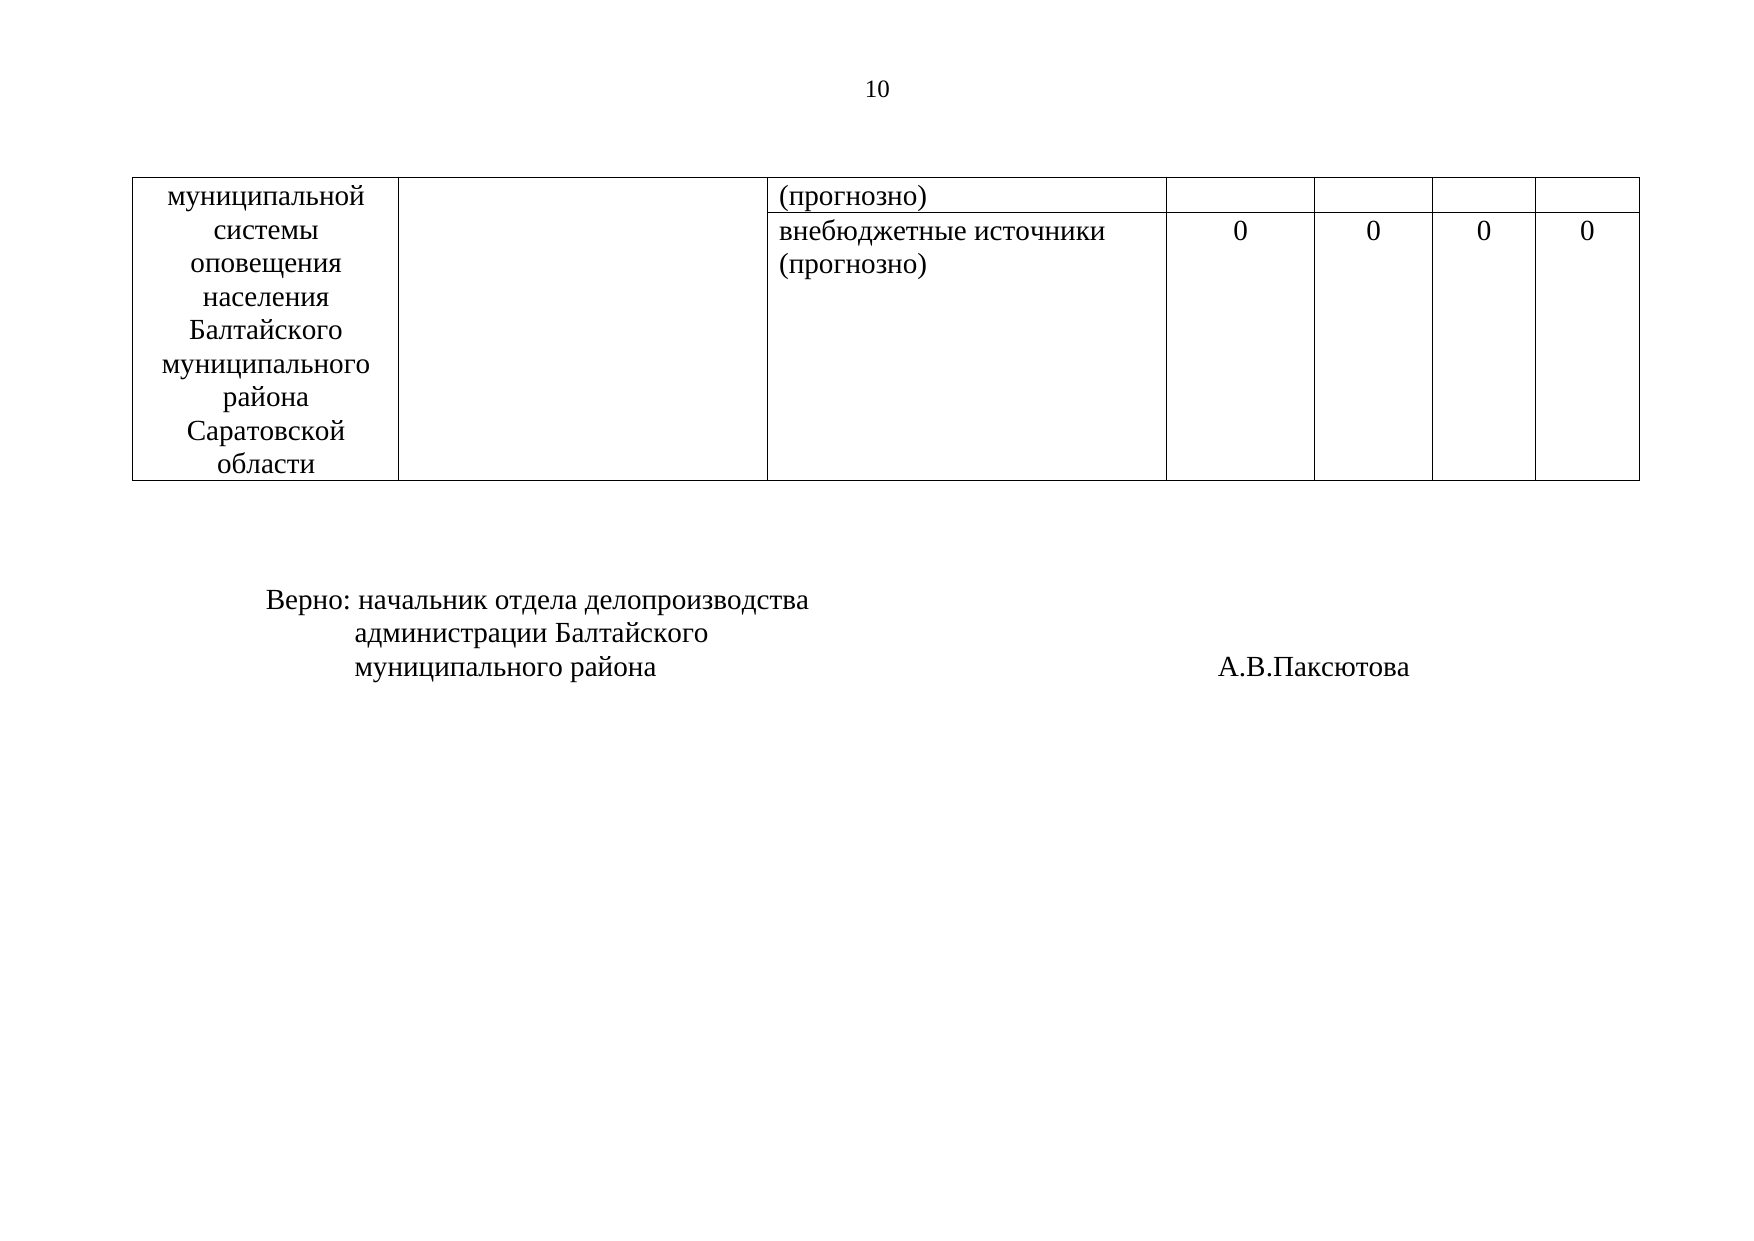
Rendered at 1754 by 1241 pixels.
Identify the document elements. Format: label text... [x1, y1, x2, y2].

table_cell 0 [1167, 178, 1314, 212]
text муниципального района А.В.Паксютова [354, 649, 1636, 682]
text Верно: начальник отдела делопроизводства [266, 582, 1636, 615]
table_cell 0 [1433, 213, 1535, 480]
table_cell внебюджетные источники (прогнозно) [768, 213, 1166, 480]
table_cell 0 [1433, 178, 1535, 212]
table_cell 0 [1315, 178, 1432, 212]
table_cell 0 [1167, 213, 1314, 480]
table_cell 0 [1315, 213, 1432, 480]
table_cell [768, 178, 1166, 212]
table_cell 0 [1536, 178, 1639, 212]
text администрации Балтайского [354, 615, 1636, 649]
table_cell 0 [1536, 213, 1639, 480]
